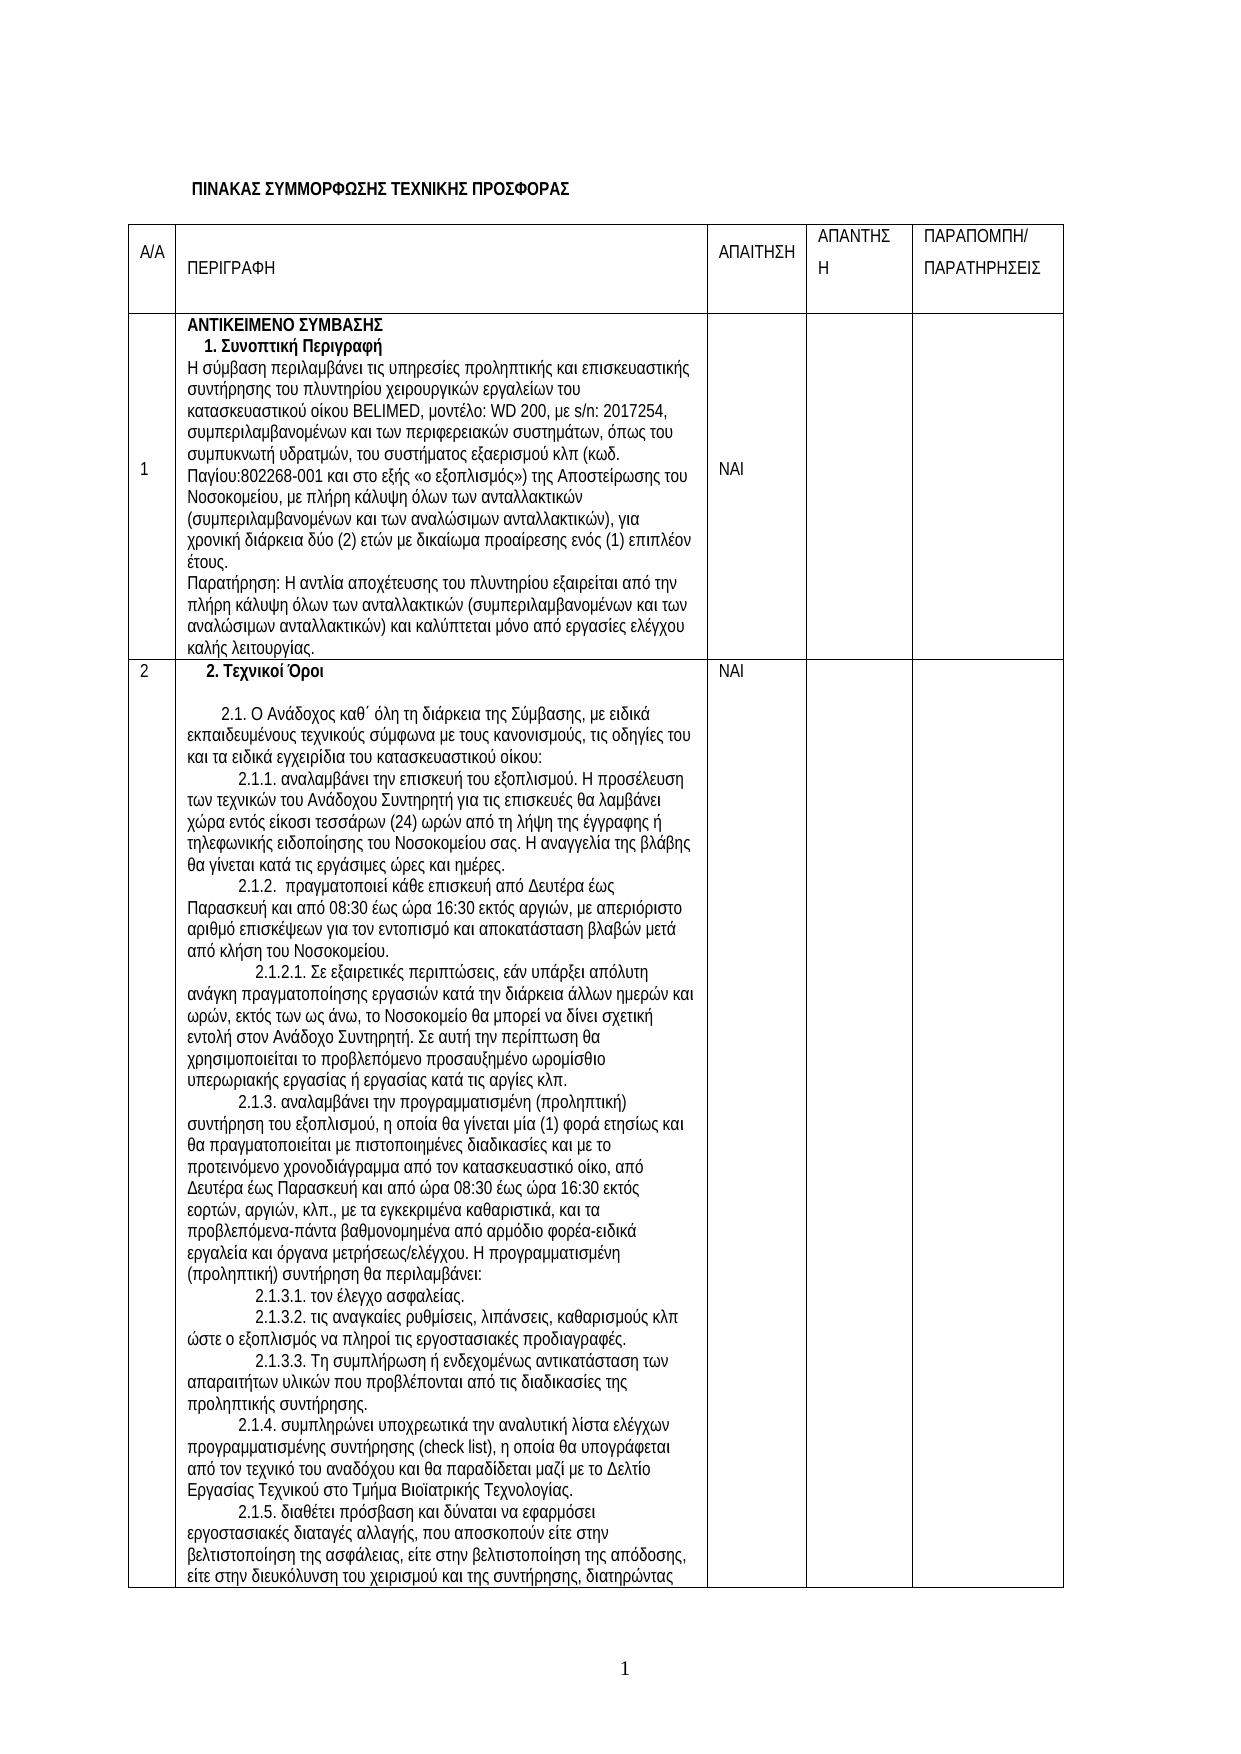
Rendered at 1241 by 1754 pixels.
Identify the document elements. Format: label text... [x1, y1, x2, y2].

table_header ΑΠΑΝΤΗΣΗ [807, 225, 912, 312]
table_cell [807, 314, 912, 658]
table_cell ΝΑΙ [708, 314, 806, 658]
table_cell [913, 660, 1063, 1587]
table_cell 2 [129, 660, 175, 1587]
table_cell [176, 660, 707, 1587]
table_cell [913, 314, 1063, 658]
table_cell 1 [129, 314, 175, 658]
text ΠΙΝΑΚΑΣ ΣΥΜΜΟΡΦΩΣΗΣ ΤΕΧΝΙΚΗΣ ΠΡΟΣΦΟΡΑΣ [187, 178, 1053, 199]
table_header ΠΕΡΙΓΡΑΦΗ [176, 225, 707, 312]
table_header Α/Α [129, 225, 175, 312]
table_cell [807, 660, 912, 1587]
table_header ΑΠΑΙΤΗΣΗ [708, 225, 806, 312]
table_header ΠΑΡΑΠΟΜΠΗ/ ΠΑΡΑΤΗΡΗΣΕΙΣ [913, 225, 1063, 312]
table_cell ΝΑΙ [708, 660, 806, 1587]
table_cell ΑΝΤΙΚΕΙΜΕΝΟ ΣΥΜΒΑΣΗΣ 1. Συνοπτική Περιγραφή Η σύμβαση περιλαμβάνει τις υπηρεσίες προληπτικής και επισκευαστικής συντήρησης του πλυντηρίου χειρουργικών εργαλείων του κατασκευαστικού οίκου BELIMED, μοντέλο: WD 200, με s/n: 2017254, συμπεριλαμβανομένων και των περιφερειακών συστημάτων, όπως του συμπυκνωτή υδρατμών, του συστήματος εξαερισμού κλπ (κωδ. Παγίου:802268-001 και στο εξής «ο εξοπλισμός») της Αποστείρωσης του Νοσοκομείου, με πλήρη κάλυψη όλων των ανταλλακτικών (συμπεριλαμβανομένων και των αναλώσιμων ανταλλακτικών), για χρονική διάρκεια δύο (2) ετών με δικαίωμα προαίρεσης ενός (1) επιπλέον έτους. Παρατήρηση: Η αντλία αποχέτευσης του πλυντηρίου εξαιρείται από την πλήρη κάλυψη όλων των ανταλλακτικών (συμπεριλαμβανομένων και των αναλώσιμων ανταλλακτικών) και καλύπτεται μόνο από εργασίες ελέγχου καλής λειτουργίας. [176, 314, 707, 658]
